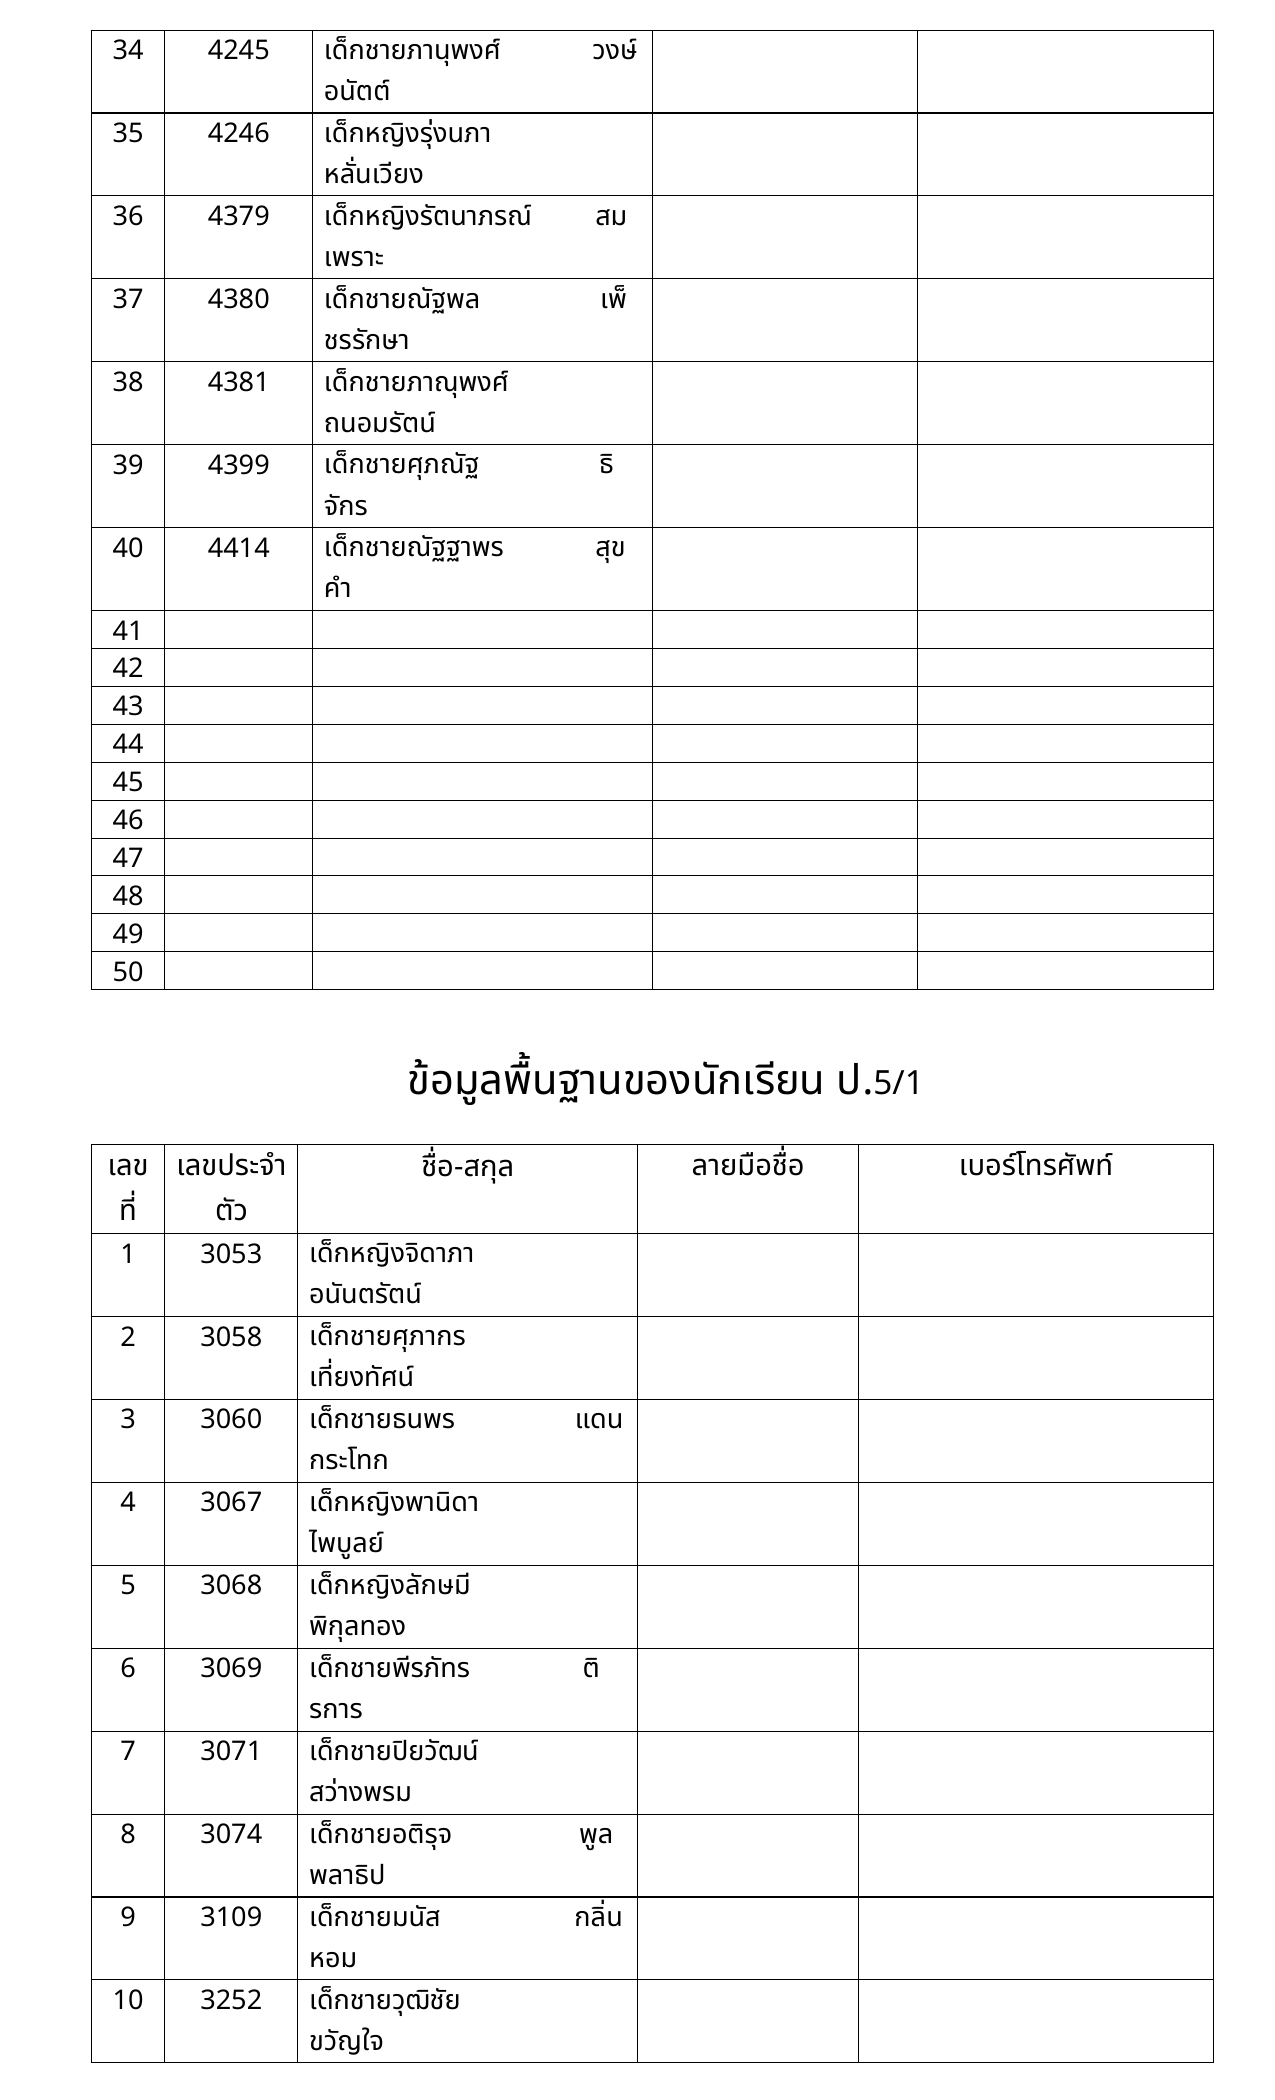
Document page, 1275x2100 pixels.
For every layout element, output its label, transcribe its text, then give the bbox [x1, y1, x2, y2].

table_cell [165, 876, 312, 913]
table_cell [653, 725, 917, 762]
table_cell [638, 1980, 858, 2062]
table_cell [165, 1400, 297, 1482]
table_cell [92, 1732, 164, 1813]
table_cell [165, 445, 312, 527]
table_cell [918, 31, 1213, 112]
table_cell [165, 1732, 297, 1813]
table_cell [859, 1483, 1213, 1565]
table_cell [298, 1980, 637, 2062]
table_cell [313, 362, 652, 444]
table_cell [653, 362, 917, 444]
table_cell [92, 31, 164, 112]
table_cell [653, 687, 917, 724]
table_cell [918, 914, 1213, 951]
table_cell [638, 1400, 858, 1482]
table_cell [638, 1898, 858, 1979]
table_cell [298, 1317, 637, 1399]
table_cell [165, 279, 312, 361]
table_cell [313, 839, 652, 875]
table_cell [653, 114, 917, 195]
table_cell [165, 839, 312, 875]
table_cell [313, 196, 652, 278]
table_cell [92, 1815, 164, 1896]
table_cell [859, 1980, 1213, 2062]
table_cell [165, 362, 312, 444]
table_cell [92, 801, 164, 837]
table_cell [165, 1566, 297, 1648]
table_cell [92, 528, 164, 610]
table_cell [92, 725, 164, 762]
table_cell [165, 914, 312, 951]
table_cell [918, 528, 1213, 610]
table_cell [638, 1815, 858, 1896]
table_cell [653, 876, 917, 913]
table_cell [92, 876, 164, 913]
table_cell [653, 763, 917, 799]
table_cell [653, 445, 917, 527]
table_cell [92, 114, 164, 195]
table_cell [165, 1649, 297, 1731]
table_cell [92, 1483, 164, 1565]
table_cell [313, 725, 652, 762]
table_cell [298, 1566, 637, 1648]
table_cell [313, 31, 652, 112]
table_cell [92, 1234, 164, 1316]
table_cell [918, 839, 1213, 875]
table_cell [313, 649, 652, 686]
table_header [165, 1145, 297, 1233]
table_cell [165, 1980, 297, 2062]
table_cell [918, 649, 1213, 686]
text ข้อมูลพื้นฐานของนักเรียน ป.5/1 [150, 1050, 1181, 1113]
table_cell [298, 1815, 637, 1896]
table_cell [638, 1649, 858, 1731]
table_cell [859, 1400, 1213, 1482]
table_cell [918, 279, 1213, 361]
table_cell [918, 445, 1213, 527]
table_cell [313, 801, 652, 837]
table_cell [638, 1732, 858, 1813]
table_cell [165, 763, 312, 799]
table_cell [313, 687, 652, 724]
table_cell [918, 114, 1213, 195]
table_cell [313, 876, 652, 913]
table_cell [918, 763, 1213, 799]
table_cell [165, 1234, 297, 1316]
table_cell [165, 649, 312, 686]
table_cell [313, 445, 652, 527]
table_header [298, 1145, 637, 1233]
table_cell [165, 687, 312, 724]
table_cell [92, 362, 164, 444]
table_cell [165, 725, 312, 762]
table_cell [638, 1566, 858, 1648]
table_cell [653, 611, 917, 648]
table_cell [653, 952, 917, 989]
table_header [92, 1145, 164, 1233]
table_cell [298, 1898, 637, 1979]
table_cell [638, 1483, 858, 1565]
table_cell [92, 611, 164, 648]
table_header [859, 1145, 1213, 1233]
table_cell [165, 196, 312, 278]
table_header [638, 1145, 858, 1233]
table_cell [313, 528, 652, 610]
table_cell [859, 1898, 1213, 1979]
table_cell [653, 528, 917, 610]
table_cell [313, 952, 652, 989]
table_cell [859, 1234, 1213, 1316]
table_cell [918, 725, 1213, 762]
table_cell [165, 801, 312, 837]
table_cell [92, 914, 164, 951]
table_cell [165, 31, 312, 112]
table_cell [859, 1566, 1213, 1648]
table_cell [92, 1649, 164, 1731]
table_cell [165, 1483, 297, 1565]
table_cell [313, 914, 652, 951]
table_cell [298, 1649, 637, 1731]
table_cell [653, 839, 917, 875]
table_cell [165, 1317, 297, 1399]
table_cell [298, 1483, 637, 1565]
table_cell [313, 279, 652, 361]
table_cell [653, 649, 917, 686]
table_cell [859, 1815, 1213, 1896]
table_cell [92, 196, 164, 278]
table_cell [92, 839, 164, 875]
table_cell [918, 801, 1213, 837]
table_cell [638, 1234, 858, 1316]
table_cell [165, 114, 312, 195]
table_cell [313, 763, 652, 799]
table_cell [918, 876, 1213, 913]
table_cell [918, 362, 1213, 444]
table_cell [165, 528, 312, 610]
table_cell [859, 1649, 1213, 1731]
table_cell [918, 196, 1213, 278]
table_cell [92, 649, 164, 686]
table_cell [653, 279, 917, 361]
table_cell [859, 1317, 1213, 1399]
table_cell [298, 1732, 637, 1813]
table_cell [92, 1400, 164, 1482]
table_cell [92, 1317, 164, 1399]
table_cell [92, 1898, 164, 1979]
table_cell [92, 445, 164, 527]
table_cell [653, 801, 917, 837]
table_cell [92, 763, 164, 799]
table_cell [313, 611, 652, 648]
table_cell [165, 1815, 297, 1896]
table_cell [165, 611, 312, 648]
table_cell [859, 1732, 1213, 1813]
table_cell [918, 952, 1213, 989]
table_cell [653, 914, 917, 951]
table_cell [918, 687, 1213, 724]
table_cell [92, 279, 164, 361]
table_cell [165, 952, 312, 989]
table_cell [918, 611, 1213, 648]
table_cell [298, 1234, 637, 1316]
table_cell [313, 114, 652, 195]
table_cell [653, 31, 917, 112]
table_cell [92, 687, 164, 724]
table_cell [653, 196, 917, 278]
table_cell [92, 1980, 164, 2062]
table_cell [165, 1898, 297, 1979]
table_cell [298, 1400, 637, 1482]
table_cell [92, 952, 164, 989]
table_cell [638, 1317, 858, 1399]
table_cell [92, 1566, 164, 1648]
